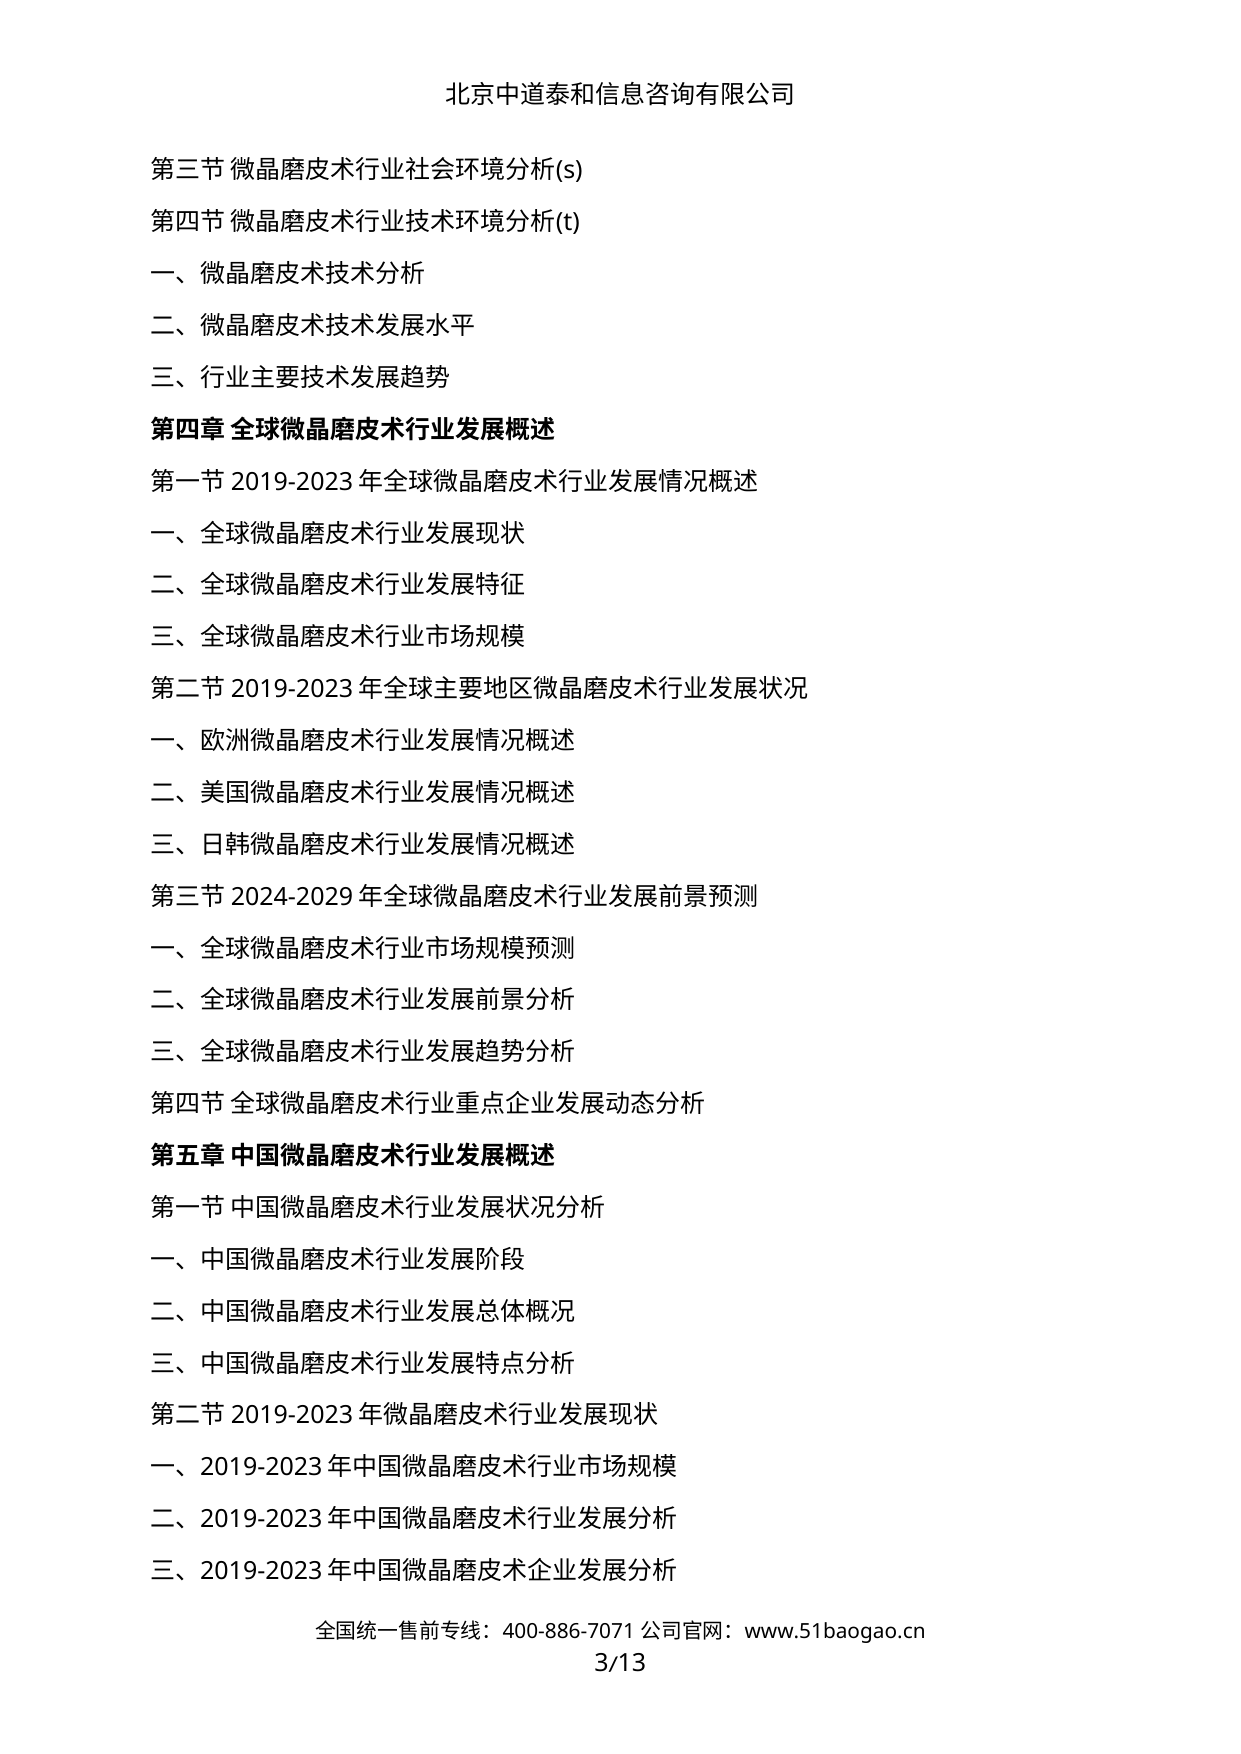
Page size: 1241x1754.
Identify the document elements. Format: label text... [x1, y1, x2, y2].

text 第四节 微晶磨皮术行业技术环境分析(t) [150, 202, 1090, 238]
text 二、2019-2023年中国微晶磨皮术行业发展分析 [150, 1499, 1090, 1535]
text 三、全球微晶磨皮术行业发展趋势分析 [150, 1032, 1090, 1068]
text 一、微晶磨皮术技术分析 [150, 254, 1090, 290]
text 第一节 2019-2023年全球微晶磨皮术行业发展情况概述 [150, 461, 1090, 497]
text 三、2019-2023年中国微晶磨皮术企业发展分析 [150, 1551, 1090, 1587]
text 三、行业主要技术发展趋势 [150, 357, 1090, 394]
text 一、全球微晶磨皮术行业市场规模预测 [150, 928, 1090, 964]
text 一、中国微晶磨皮术行业发展阶段 [150, 1239, 1090, 1276]
text 一、全球微晶磨皮术行业发展现状 [150, 513, 1090, 549]
text 第三节 微晶磨皮术行业社会环境分析(s) [150, 150, 1090, 186]
text 三、中国微晶磨皮术行业发展特点分析 [150, 1343, 1090, 1379]
text 第五章 中国微晶磨皮术行业发展概述 [150, 1136, 1090, 1172]
text 一、2019-2023年中国微晶磨皮术行业市场规模 [150, 1447, 1090, 1483]
text 第一节 中国微晶磨皮术行业发展状况分析 [150, 1187, 1090, 1224]
text 二、中国微晶磨皮术行业发展总体概况 [150, 1291, 1090, 1327]
text 二、全球微晶磨皮术行业发展特征 [150, 565, 1090, 601]
text 二、全球微晶磨皮术行业发展前景分析 [150, 980, 1090, 1016]
text 一、欧洲微晶磨皮术行业发展情况概述 [150, 721, 1090, 757]
text 第二节 2019-2023年微晶磨皮术行业发展现状 [150, 1395, 1090, 1431]
text 第四章 全球微晶磨皮术行业发展概述 [150, 409, 1090, 446]
text 二、美国微晶磨皮术行业发展情况概述 [150, 772, 1090, 809]
text 三、全球微晶磨皮术行业市场规模 [150, 617, 1090, 653]
text 第二节 2019-2023年全球主要地区微晶磨皮术行业发展状况 [150, 669, 1090, 705]
text 二、微晶磨皮术技术发展水平 [150, 306, 1090, 342]
text 三、日韩微晶磨皮术行业发展情况概述 [150, 824, 1090, 861]
text 第四节 全球微晶磨皮术行业重点企业发展动态分析 [150, 1084, 1090, 1120]
text 第三节 2024-2029年全球微晶磨皮术行业发展前景预测 [150, 876, 1090, 912]
